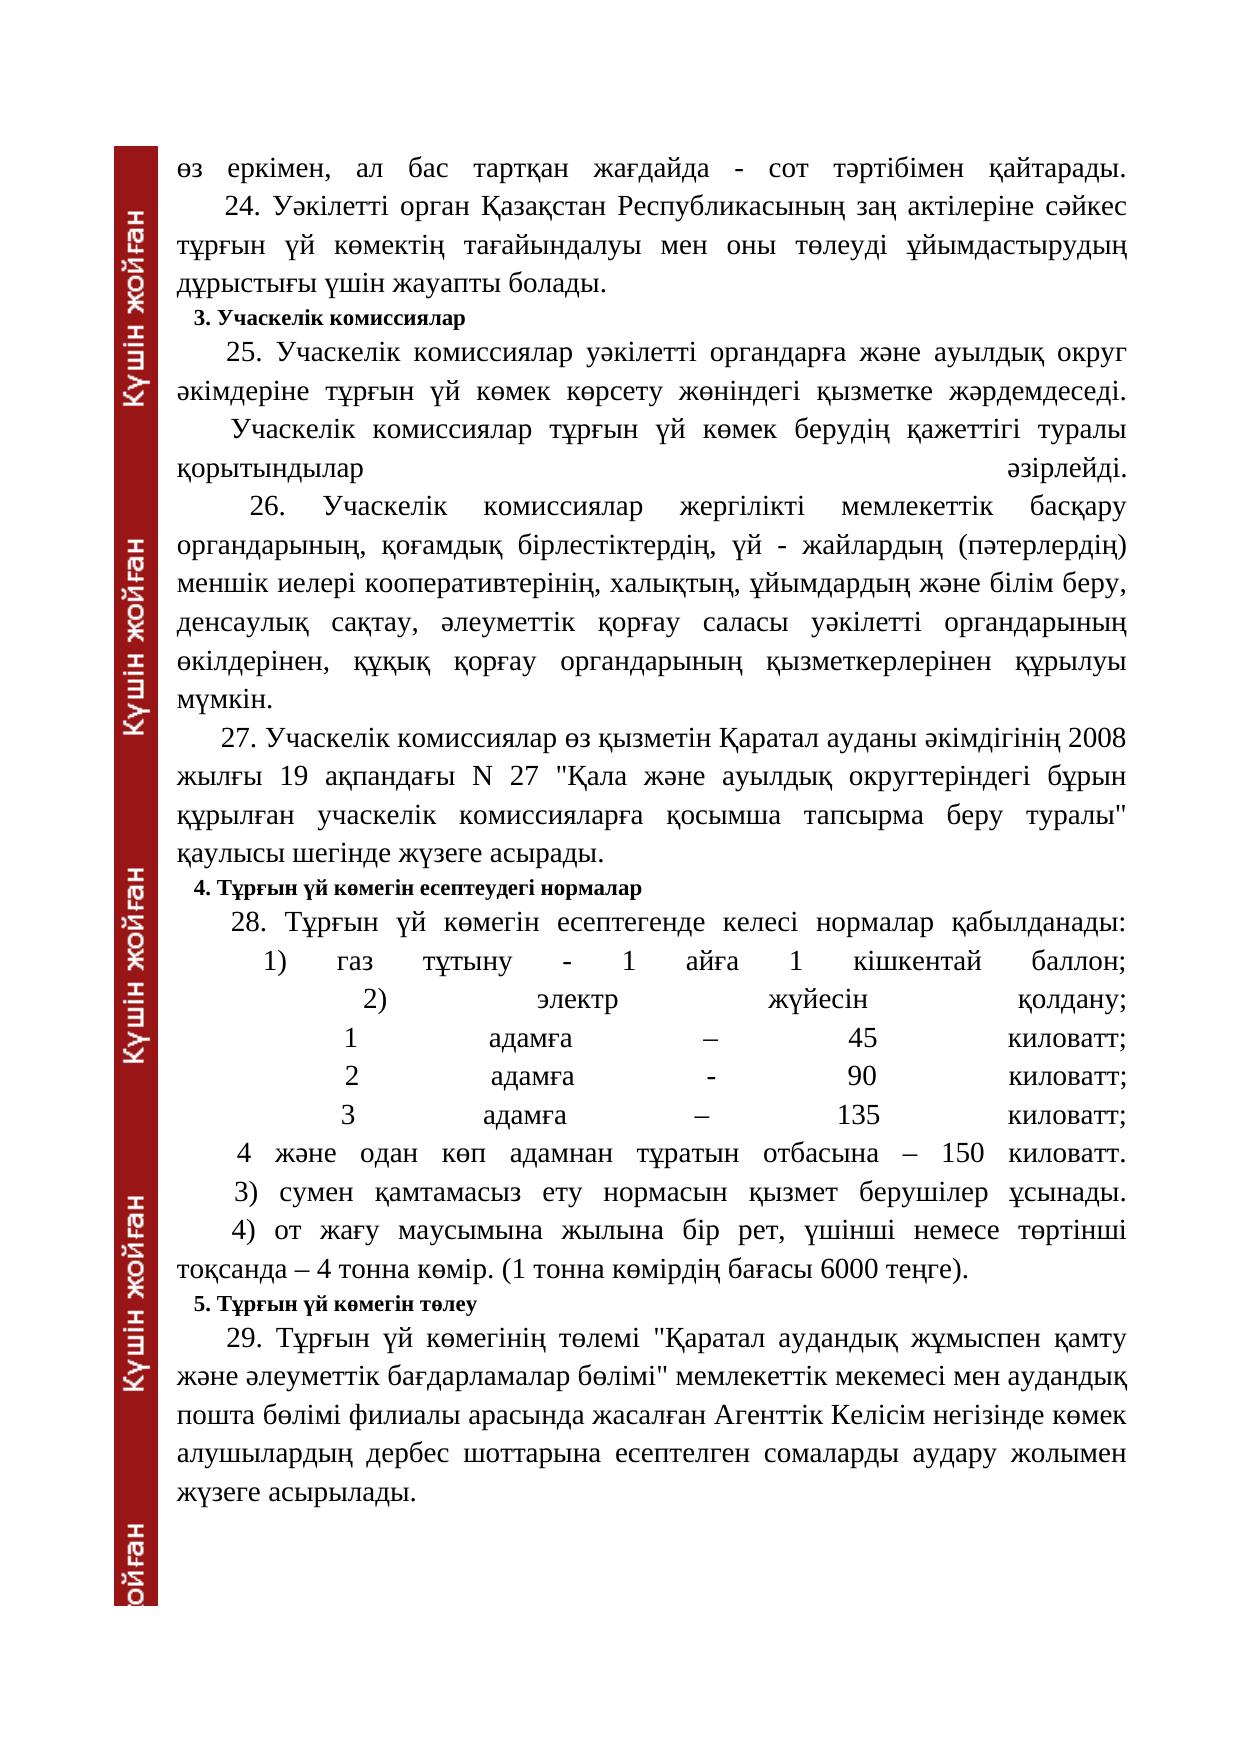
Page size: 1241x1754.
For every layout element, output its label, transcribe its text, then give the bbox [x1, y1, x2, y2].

text 28. Тұрғын үй көмегін есептегенде келесі нормалар қабылданады: 1) газ тұтыну - 1 айға 1 кішкентай баллон; 2) электр жүйесін қолдану; 1 адамға – 45 киловатт; 2 адамға - 90 киловатт; 3 адамға – 135 киловатт; 4 және одан көп адамнан тұратын отбасына – 150 киловатт. 3) сумен қамтамасыз ету нормасын қызмет берушілер ұсынады. 4) от жағу маусымына жылына бір рет, үшінші немесе төртінші тоқсанда – 4 тонна көмір. (1 тонна көмірдің бағасы 6000 теңге). [112, 904, 1128, 1284]
picture [114, 1284, 158, 1289]
text 4. Тұрғын үй көмегін есептеудегі нормалар [112, 874, 1128, 900]
text 3. Учаскелік комиссиялар [112, 304, 1128, 331]
picture [114, 869, 158, 874]
picture [114, 900, 158, 904]
picture [114, 1507, 158, 1606]
picture [114, 146, 158, 150]
text 5. Тұрғын үй көмегін төлеу [112, 1289, 1128, 1316]
picture [114, 1316, 158, 1320]
text 25. Учаскелік комиссиялар уәкілетті органдарға және ауылдық округ әкімдеріне тұрғын үй көмек көрсету жөніндегі қызметке жәрдемдеседі. Учаскелік комиссиялар тұрғын үй көмек берудің қажеттігі туралы қорытындылар әзірлейді. 26. Учаскелік комиссиялар жергілікті мемлекеттік басқару органдарының, қоғамдық бірлестіктердің, үй - жайлардың (пәтерлердің) меншік иелері кооперативтерінің, халықтың, ұйымдардың және білім беру, денсаулық сақтау, әлеуметтік қорғау саласы уәкілетті органдарының өкілдерінен, құқық қорғау органдарының қызметкерлерінен құрылуы мүмкін. 27. Учаскелік комиссиялар өз қызметін Қаратал ауданы әкімдігінің 2008 жылғы 19 ақпандағы N 27 "Қала және ауылдық округтеріндегі бұрын құрылған учаскелік комиссияларға қосымша тапсырма беру туралы" қаулысы шегінде жүзеге асырады. [112, 334, 1128, 869]
text 29. Тұрғын үй көмегінің төлемі "Қаратал аудандық жұмыспен қамту және әлеуметтік бағдарламалар бөлімі" мемлекеттік мекемесі мен аудандық пошта бөлімі филиалы арасында жасалған Агенттік Келісім негізінде көмек алушылардың дербес шоттарына есептелген сомаларды аудару жолымен жүзеге асырылады. [112, 1320, 1128, 1507]
picture [114, 299, 158, 304]
